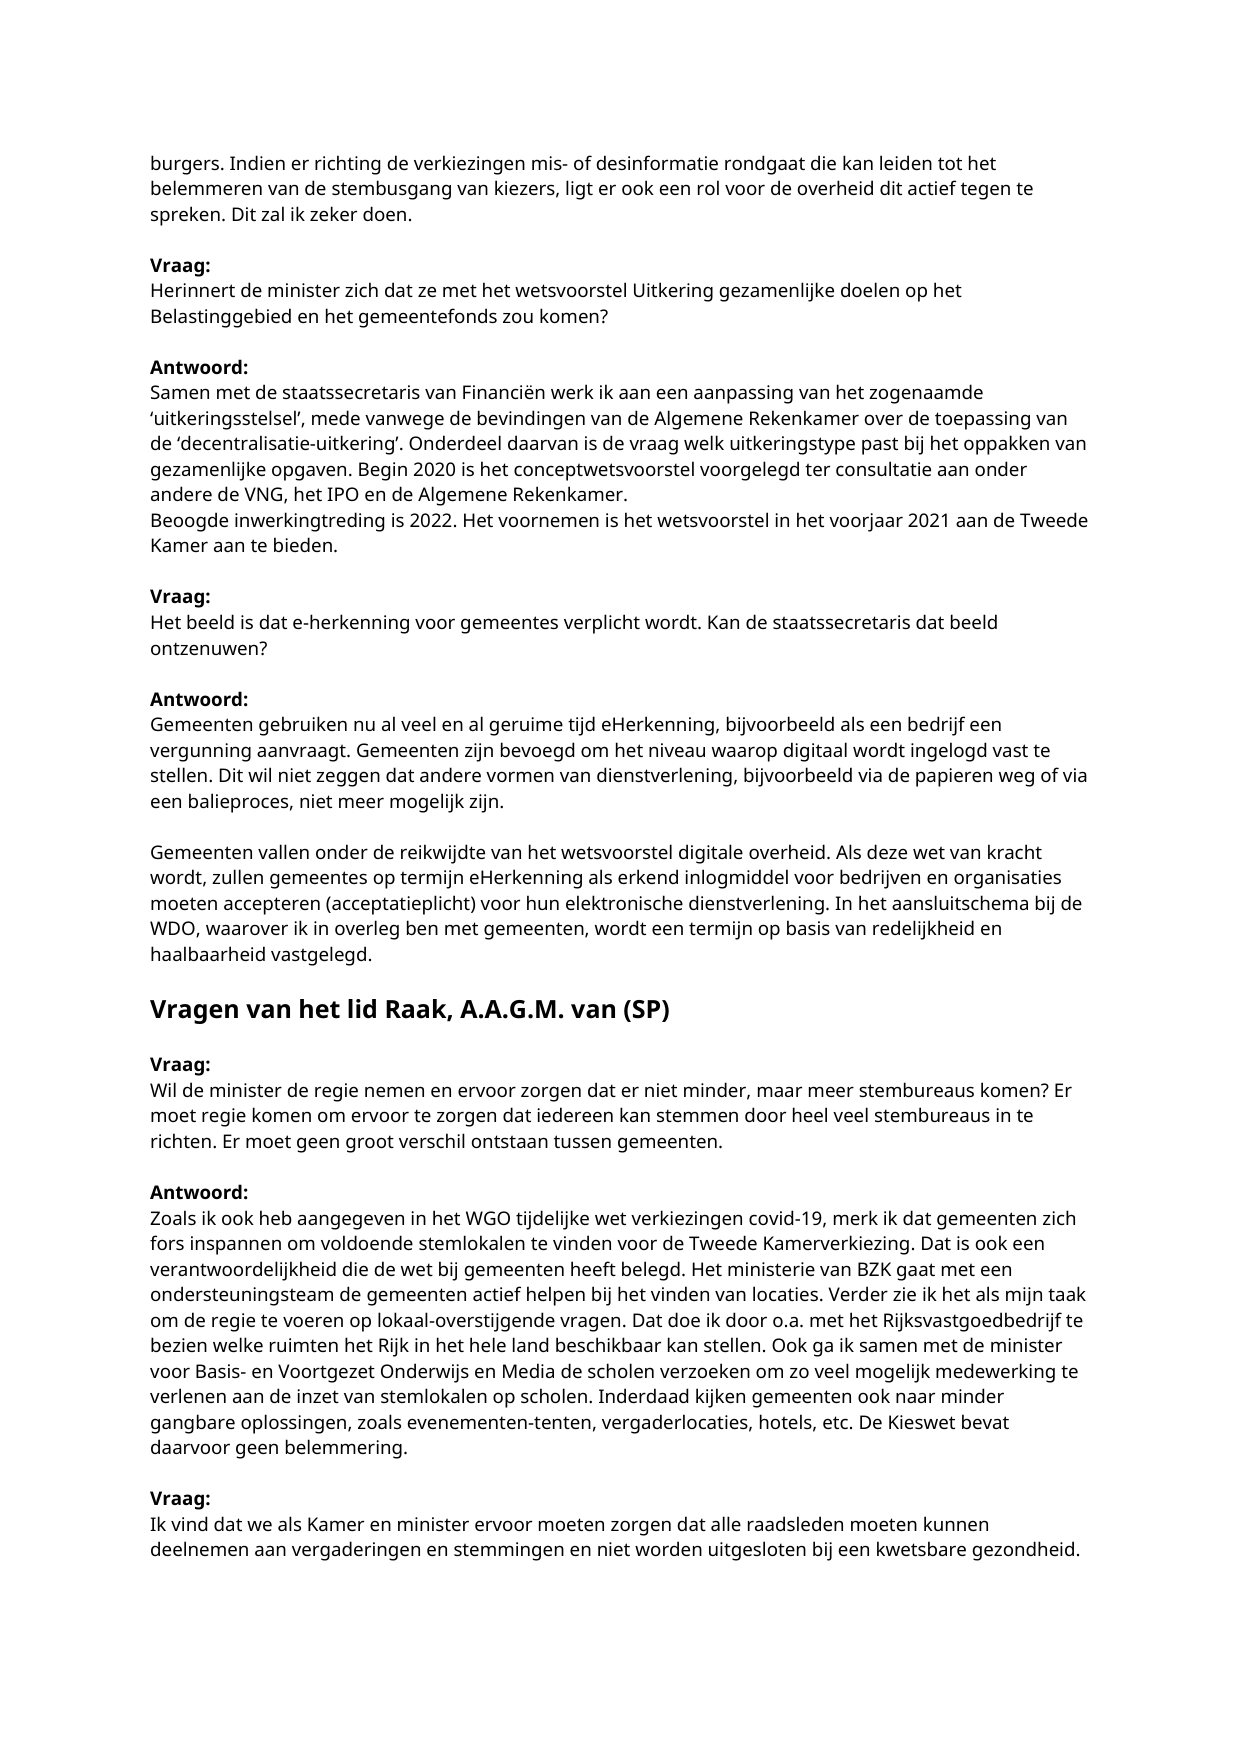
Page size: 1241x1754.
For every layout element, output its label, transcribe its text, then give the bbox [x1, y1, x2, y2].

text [150, 150, 1090, 227]
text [150, 967, 1090, 1588]
text Vraag: Herinnert de minister zich dat ze met het wetsvoorstel Uitkering gezamenlijke doelen op het Belastinggebied en het gemeentefonds zou komen? Antwoord: Samen met de staatssecretaris van Financiën werk ik aan een aanpassing van het zogenaamde ‘uitkeringsstelsel’, mede vanwege de bevindingen van de Algemene Rekenkamer over de toepassing van de ‘decentralisatie-uitkering’. Onderdeel daarvan is de vraag welk uitkeringstype past bij het oppakken van gezamenlijke opgaven. Begin 2020 is het conceptwetsvoorstel voorgelegd ter consultatie aan onder andere de VNG, het IPO en de Algemene Rekenkamer. Beoogde inwerkingtreding is 2022. Het voornemen is het wetsvoorstel in het voorjaar 2021 aan de Tweede Kamer aan te bieden. Vraag: Het beeld is dat e-herkenning voor gemeentes verplicht wordt. Kan de staatssecretaris dat beeld ontzenuwen? Antwoord: Gemeenten gebruiken nu al veel en al geruime tijd eHerkenning, bijvoorbeeld als een bedrijf een vergunning aanvraagt. Gemeenten zijn bevoegd om het niveau waarop digitaal wordt ingelogd vast te stellen. Dit wil niet zeggen dat andere vormen van dienstverlening, bijvoorbeeld via de papieren weg of via een balieproces, niet meer mogelijk zijn. Gemeenten vallen onder de reikwijdte van het wetsvoorstel digitale overheid. Als deze wet van kracht wordt, zullen gemeentes op termijn eHerkenning als erkend inlogmiddel voor bedrijven en organisaties moeten accepteren (acceptatieplicht) voor hun elektronische dienstverlening. In het aansluitschema bij de WDO, waarover ik in overleg ben met gemeenten, wordt een termijn op basis van redelijkheid en haalbaarheid vastgelegd. [150, 227, 1090, 967]
